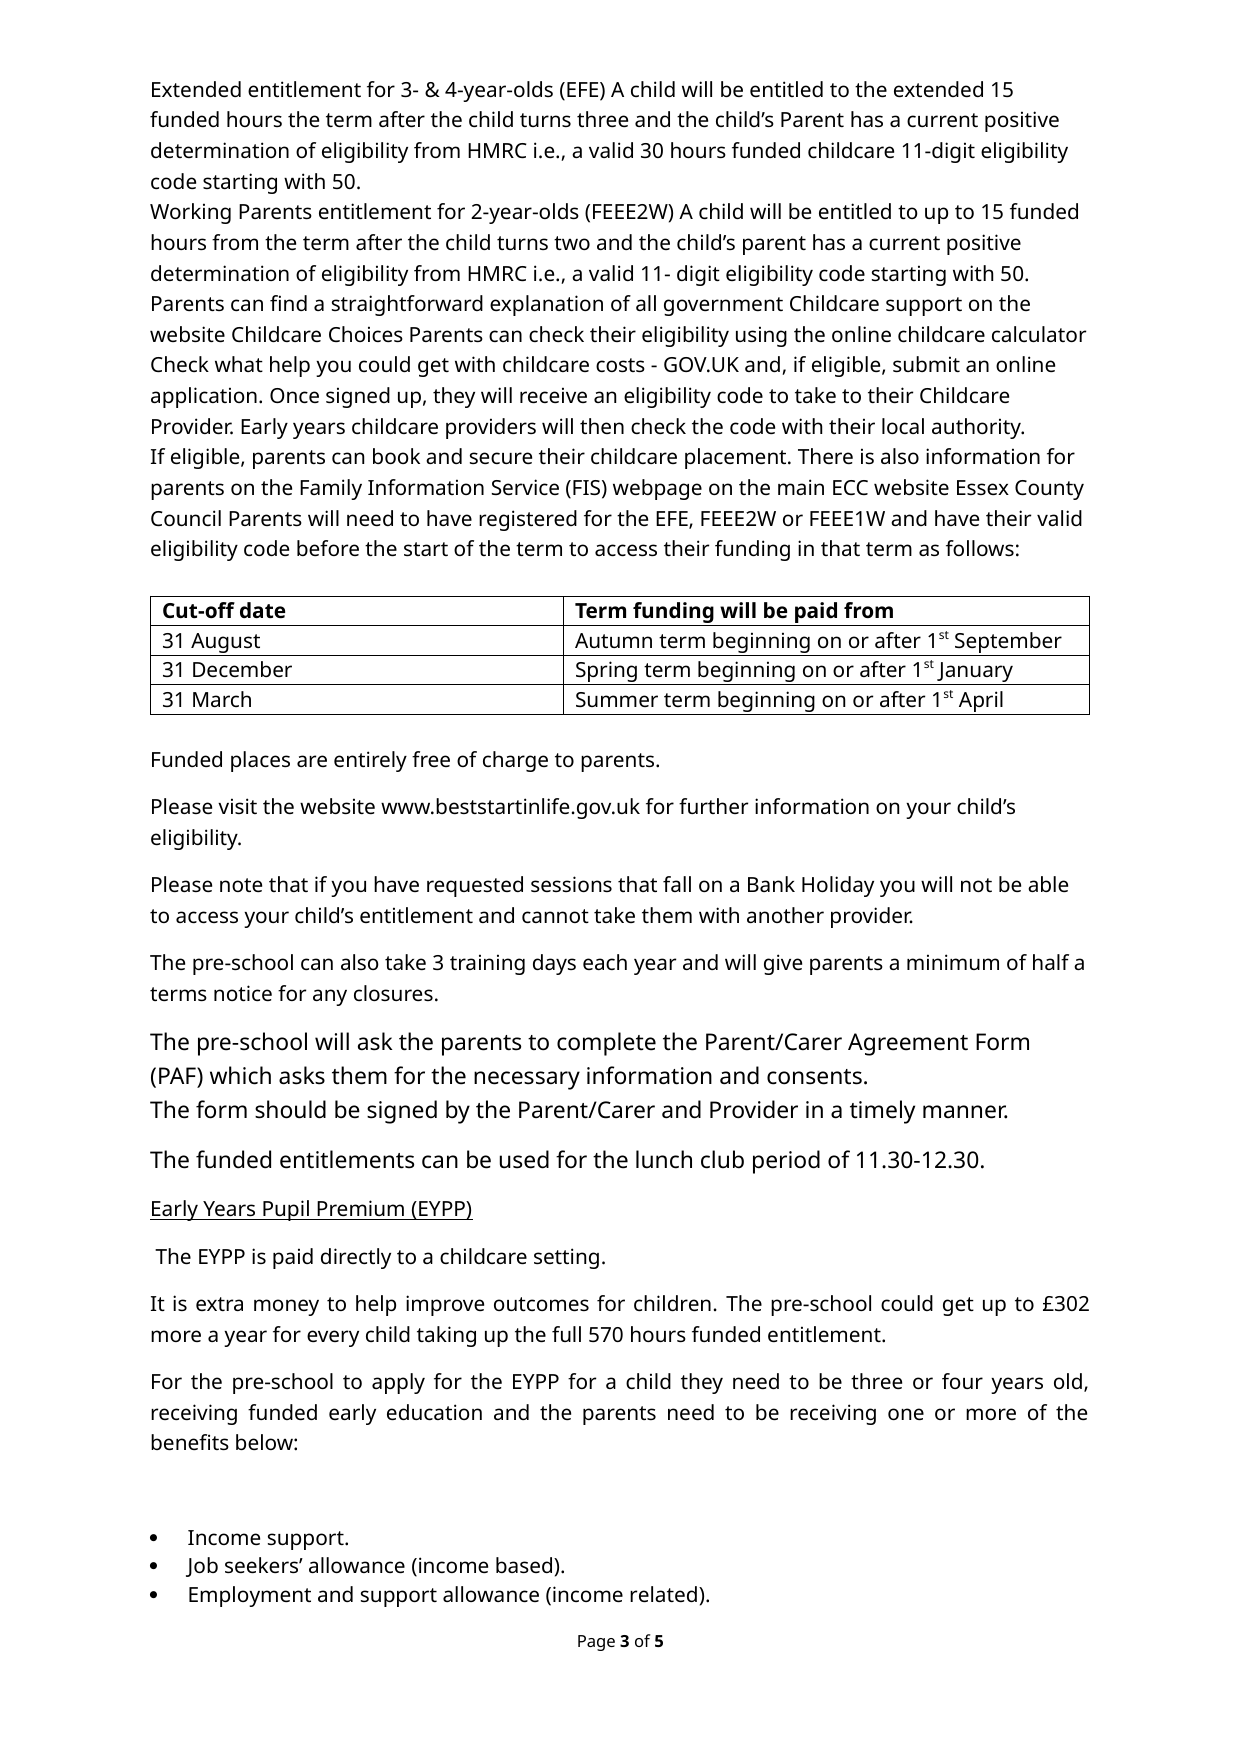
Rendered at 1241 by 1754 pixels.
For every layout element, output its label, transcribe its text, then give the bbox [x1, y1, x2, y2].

text Funded places are entirely free of charge to parents. [150, 745, 1090, 774]
text Please note that if you have requested sessions that fall on a Bank Holiday you will not be able to access your child’s entitlement and cannot take them with another provider. [150, 870, 1090, 929]
list Income support. [150, 1523, 1090, 1551]
text For the pre-school to apply for the EYPP for a child they need to be three or four years old, receiving funded early education and the parents need to be receiving one or more of the benefits below: [150, 1367, 1090, 1457]
text It is extra money to help improve outcomes for children. The pre-school could get up to £302 more a year for every child taking up the full 570 hours funded entitlement. [150, 1289, 1090, 1348]
table_cell Summer term beginning on or after 1st April [564, 685, 1089, 713]
text The EYPP is paid directly to a childcare setting. [150, 1242, 1090, 1270]
text The pre-school will ask the parents to complete the Parent/Carer Agreement Form (PAF) which asks them for the necessary information and consents. The form should be signed by the Parent/Carer and Provider in a timely manner. [150, 1026, 1090, 1125]
list Employment and support allowance (income related). [150, 1580, 1090, 1608]
list Job seekers’ allowance (income based). [150, 1551, 1090, 1580]
table_header Cut-off date [151, 597, 563, 625]
text Extended entitlement for 3- & 4-year-olds (EFE) A child will be entitled to the extended 15 funded hours the term after the child turns three and the child’s Parent has a current positive determination of eligibility from HMRC i.e., a valid 30 hours funded childcare 11-digit eligibility code starting with 50. [150, 75, 1090, 195]
text Parents can find a straightforward explanation of all government Childcare support on the website Childcare Choices Parents can check their eligibility using the online childcare calculator Check what help you could get with childcare costs - GOV.UK and, if eligible, submit an online application. Once signed up, they will receive an eligibility code to take to their Childcare Provider. Early years childcare providers will then check the code with their local authority. [150, 289, 1090, 440]
text The funded entitlements can be used for the lunch club period of 11.30-12.30. [150, 1144, 1090, 1175]
text Please visit the website www.beststartinlife.gov.uk for further information on your child’s eligibility. [150, 792, 1090, 852]
table_cell 31 December [151, 656, 563, 684]
table_header Term funding will be paid from [564, 597, 1089, 625]
table_cell 31 March [151, 685, 563, 713]
table_cell Spring term beginning on or after 1st January [564, 656, 1089, 684]
text Early Years Pupil Premium (EYPP) [150, 1194, 1090, 1223]
table_cell Autumn term beginning on or after 1st September [564, 626, 1089, 654]
text The pre-school can also take 3 training days each year and will give parents a minimum of half a terms notice for any closures. [150, 948, 1090, 1007]
text If eligible, parents can book and secure their childcare placement. There is also information for parents on the Family Information Service (FIS) webpage on the main ECC website Essex County Council Parents will need to have registered for the EFE, FEEE2W or FEEE1W and have their valid eligibility code before the start of the term to access their funding in that term as follows: [150, 442, 1090, 563]
table_cell 31 August [151, 626, 563, 654]
text Working Parents entitlement for 2-year-olds (FEEE2W) A child will be entitled to up to 15 funded hours from the term after the child turns two and the child’s parent has a current positive determination of eligibility from HMRC i.e., a valid 11- digit eligibility code starting with 50. [150, 197, 1090, 287]
